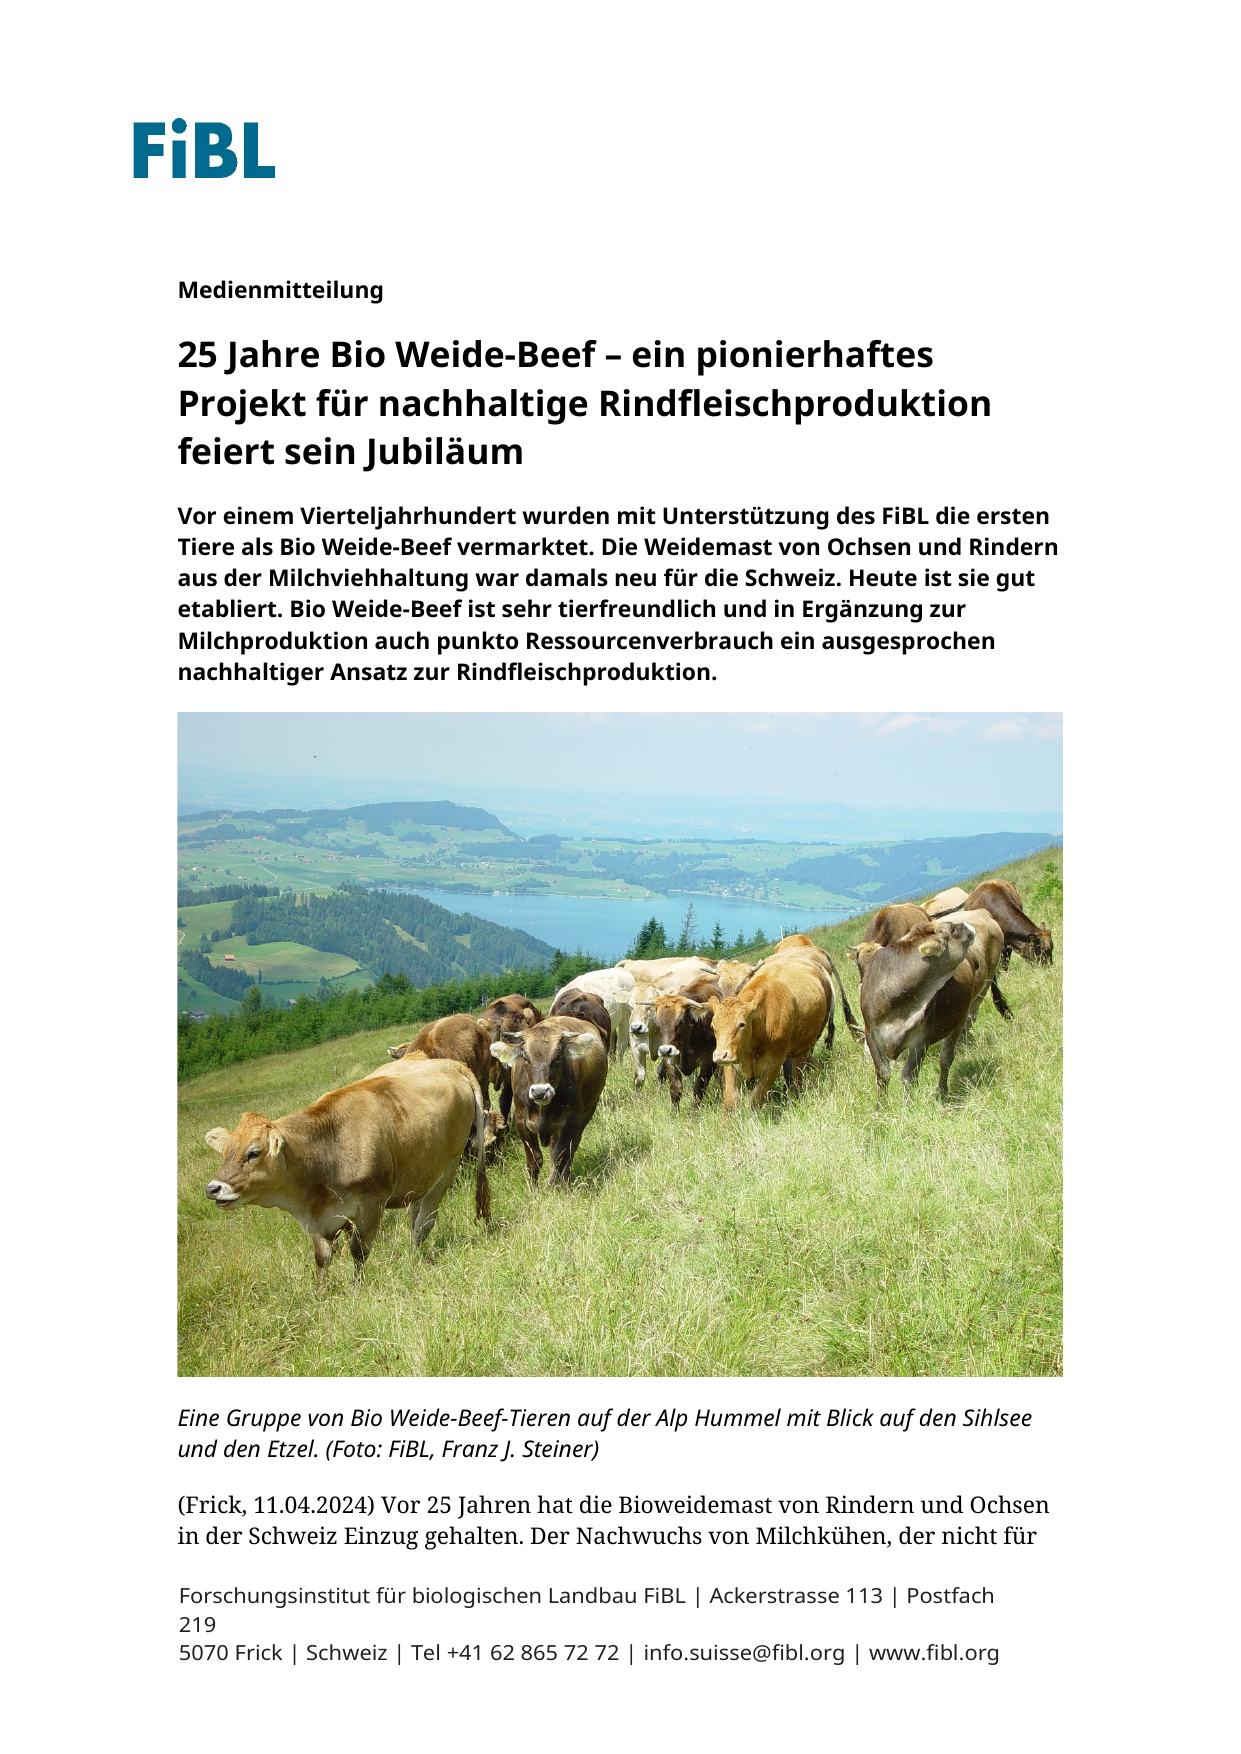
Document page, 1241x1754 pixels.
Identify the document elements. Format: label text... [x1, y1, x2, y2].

text Eine Gruppe von Bio Weide-Beef-Tieren auf der Alp Hummel mit Blick auf den Sihlsee und den Etzel. (Foto: FiBL, Franz J. Steiner) [177, 1402, 1063, 1464]
text Vor einem Vierteljahrhundert wurden mit Unterstützung des FiBL die ersten Tiere als Bio Weide-Beef vermarktet. Die Weidemast von Ochsen und Rindern aus der Milchviehhaltung war damals neu für die Schweiz. Heute ist sie gut etabliert. Bio Weide-Beef ist sehr tierfreundlich und in Ergänzung zur Milchproduktion auch punkto Ressourcenverbrauch ein ausgesprochen nachhaltiger Ansatz zur Rindfleischproduktion. [177, 500, 1063, 687]
text 25 Jahre Bio Weide-Beef – ein pionierhaftes Projekt für nachhaltige Rindfleischproduktion feiert sein Jubiläum [177, 330, 1063, 475]
picture [210, 156, 222, 167]
text Medienmitteilung [177, 274, 1063, 305]
picture [210, 134, 219, 144]
picture [177, 712, 1063, 1377]
picture [133, 118, 275, 178]
